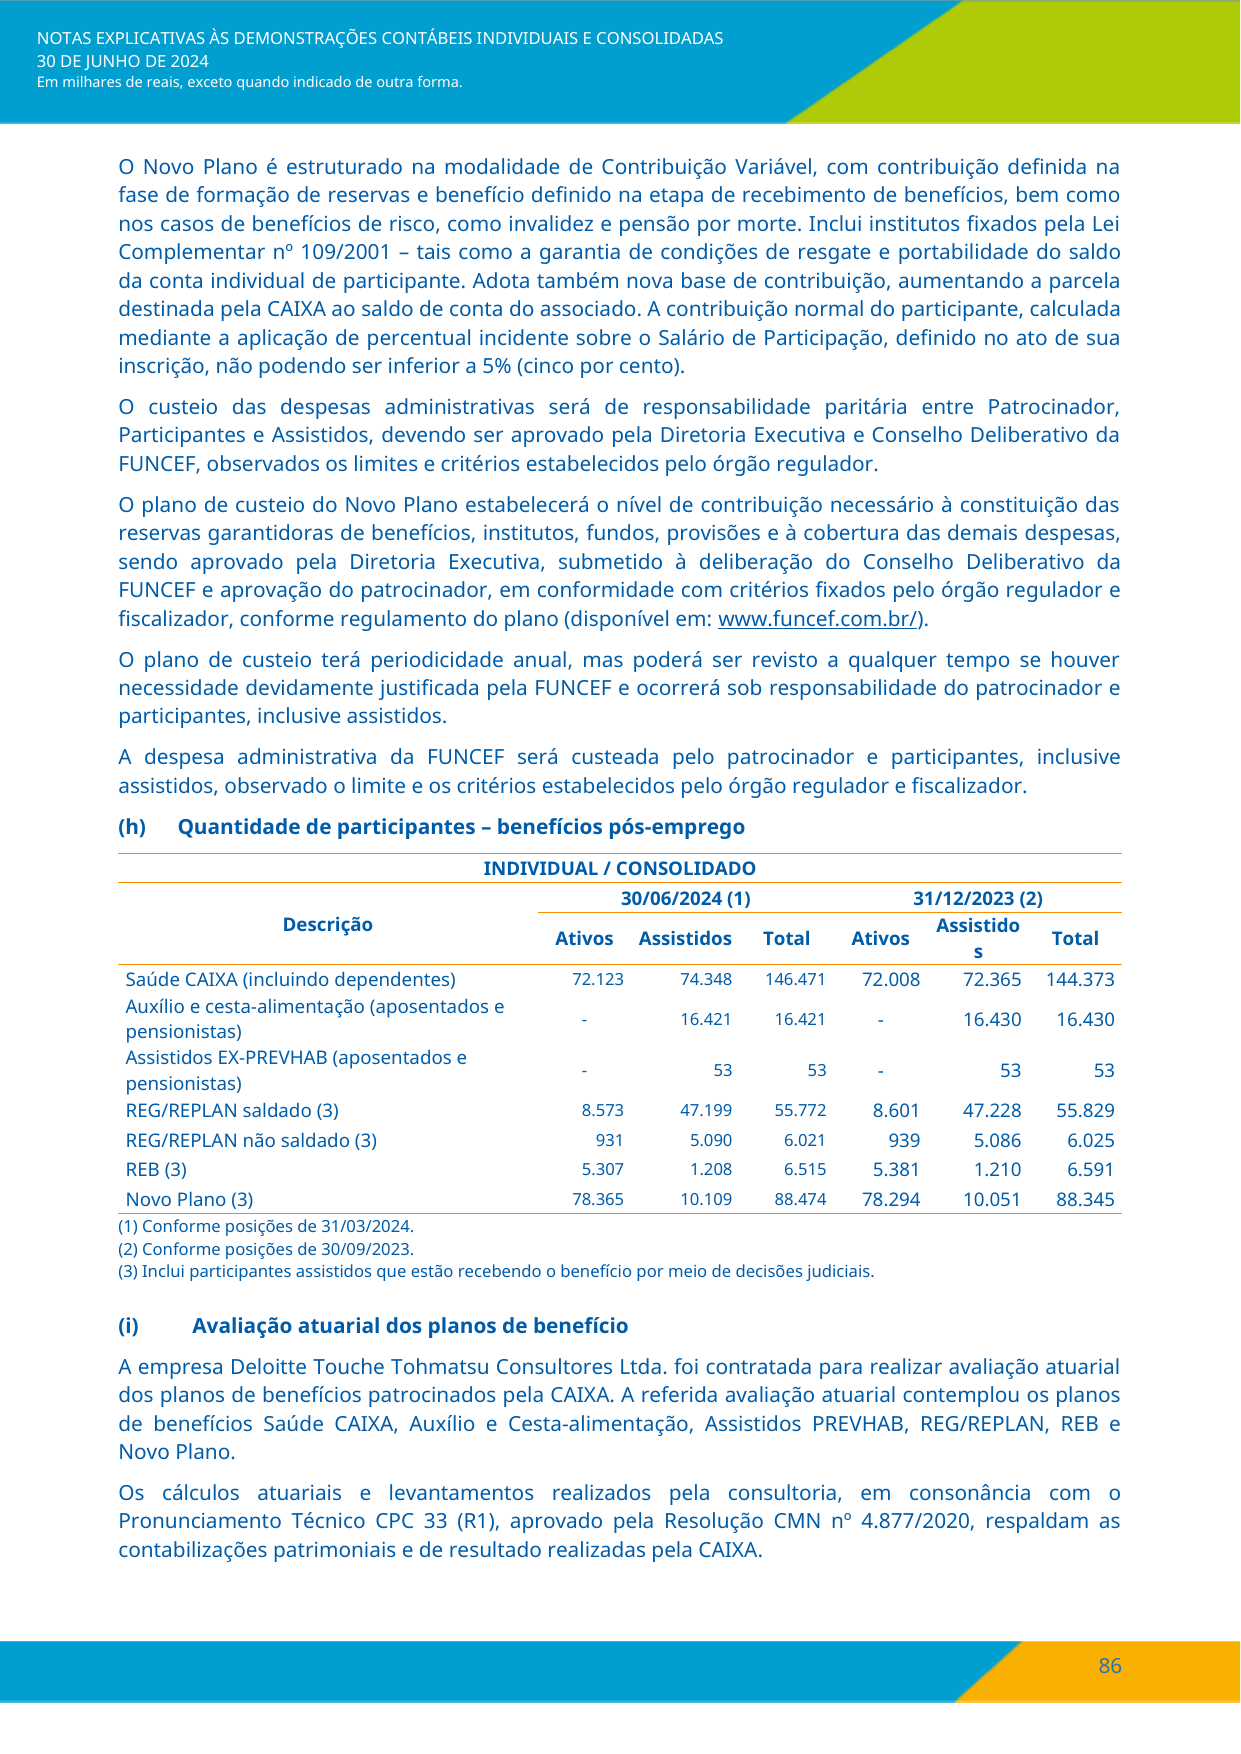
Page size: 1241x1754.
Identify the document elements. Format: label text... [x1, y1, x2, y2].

text (1) Conforme posições de 31/03/2024. [118, 1214, 1122, 1237]
picture [0, 1641, 1241, 1703]
text A empresa Deloitte Touche Tohmatsu Consultores Ltda. foi contratada para realizar avaliação atuarial dos planos de benefícios patrocinados pela CAIXA. A referida avaliação atuarial contemplou os planos de benefícios Saúde CAIXA, Auxílio e Cesta-alimentação, Assistidos PREVHAB, REG/REPLAN, REB e Novo Plano. [118, 1352, 1122, 1466]
picture [0, 0, 1241, 124]
text (2) Conforme posições de 30/09/2023. [118, 1237, 1122, 1260]
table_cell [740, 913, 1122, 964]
list Quantidade de participantes – benefícios pós-emprego [118, 812, 1122, 840]
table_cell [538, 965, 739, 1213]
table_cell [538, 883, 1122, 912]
text A despesa administrativa da FUNCEF será custeada pelo patrocinador e participantes, inclusive assistidos, observado o limite e os critérios estabelecidos pelo órgão regulador e fiscalizador. [118, 742, 1122, 799]
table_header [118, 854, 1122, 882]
text O Novo Plano é estruturado na modalidade de Contribuição Variável, com contribuição definida na fase de formação de reservas e benefício definido na etapa de recebimento de benefícios, bem como nos casos de benefícios de risco, como invalidez e pensão por morte. Inclui institutos fixados pela Lei Complementar nº 109/2001 – tais como a garantia de condições de resgate e portabilidade do saldo da conta individual de participante. Adota também nova base de contribuição, aumentando a parcela destinada pela CAIXA ao saldo de conta do associado. A contribuição normal do participante, calculada mediante a aplicação de percentual incidente sobre o Salário de Participação, definido no ato de sua inscrição, não podendo ser inferior a 5% (cinco por cento). [118, 152, 1122, 380]
text O plano de custeio terá periodicidade anual, mas poderá ser revisto a qualquer tempo se houver necessidade devidamente justificada pela FUNCEF e ocorrerá sob responsabilidade do patrocinador e participantes, inclusive assistidos. [118, 645, 1122, 730]
text O custeio das despesas administrativas será de responsabilidade paritária entre Patrocinador, Participantes e Assistidos, devendo ser aprovado pela Diretoria Executiva e Conselho Deliberativo da FUNCEF, observados os limites e critérios estabelecidos pelo órgão regulador. [118, 392, 1122, 477]
text O plano de custeio do Novo Plano estabelecerá o nível de contribuição necessário à constituição das reservas garantidoras de benefícios, institutos, fundos, provisões e à cobertura das demais despesas, sendo aprovado pela Diretoria Executiva, submetido à deliberação do Conselho Deliberativo da FUNCEF e aprovação do patrocinador, em conformidade com critérios fixados pelo órgão regulador e fiscalizador, conforme regulamento do plano (disponível em: www.funcef.com.br/). [118, 490, 1122, 632]
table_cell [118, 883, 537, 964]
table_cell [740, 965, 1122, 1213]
text Os cálculos atuariais e levantamentos realizados pela consultoria, em consonância com o Pronunciamento Técnico CPC 33 (R1), aprovado pela Resolução CMN nº 4.877/2020, respaldam as contabilizações patrimoniais e de resultado realizadas pela CAIXA. [118, 1478, 1122, 1563]
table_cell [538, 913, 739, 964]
text (3) Inclui participantes assistidos que estão recebendo o benefício por meio de decisões judiciais. [118, 1260, 1122, 1282]
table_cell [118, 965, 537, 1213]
text (i) Avaliação atuarial dos planos de benefício [118, 1311, 1122, 1339]
